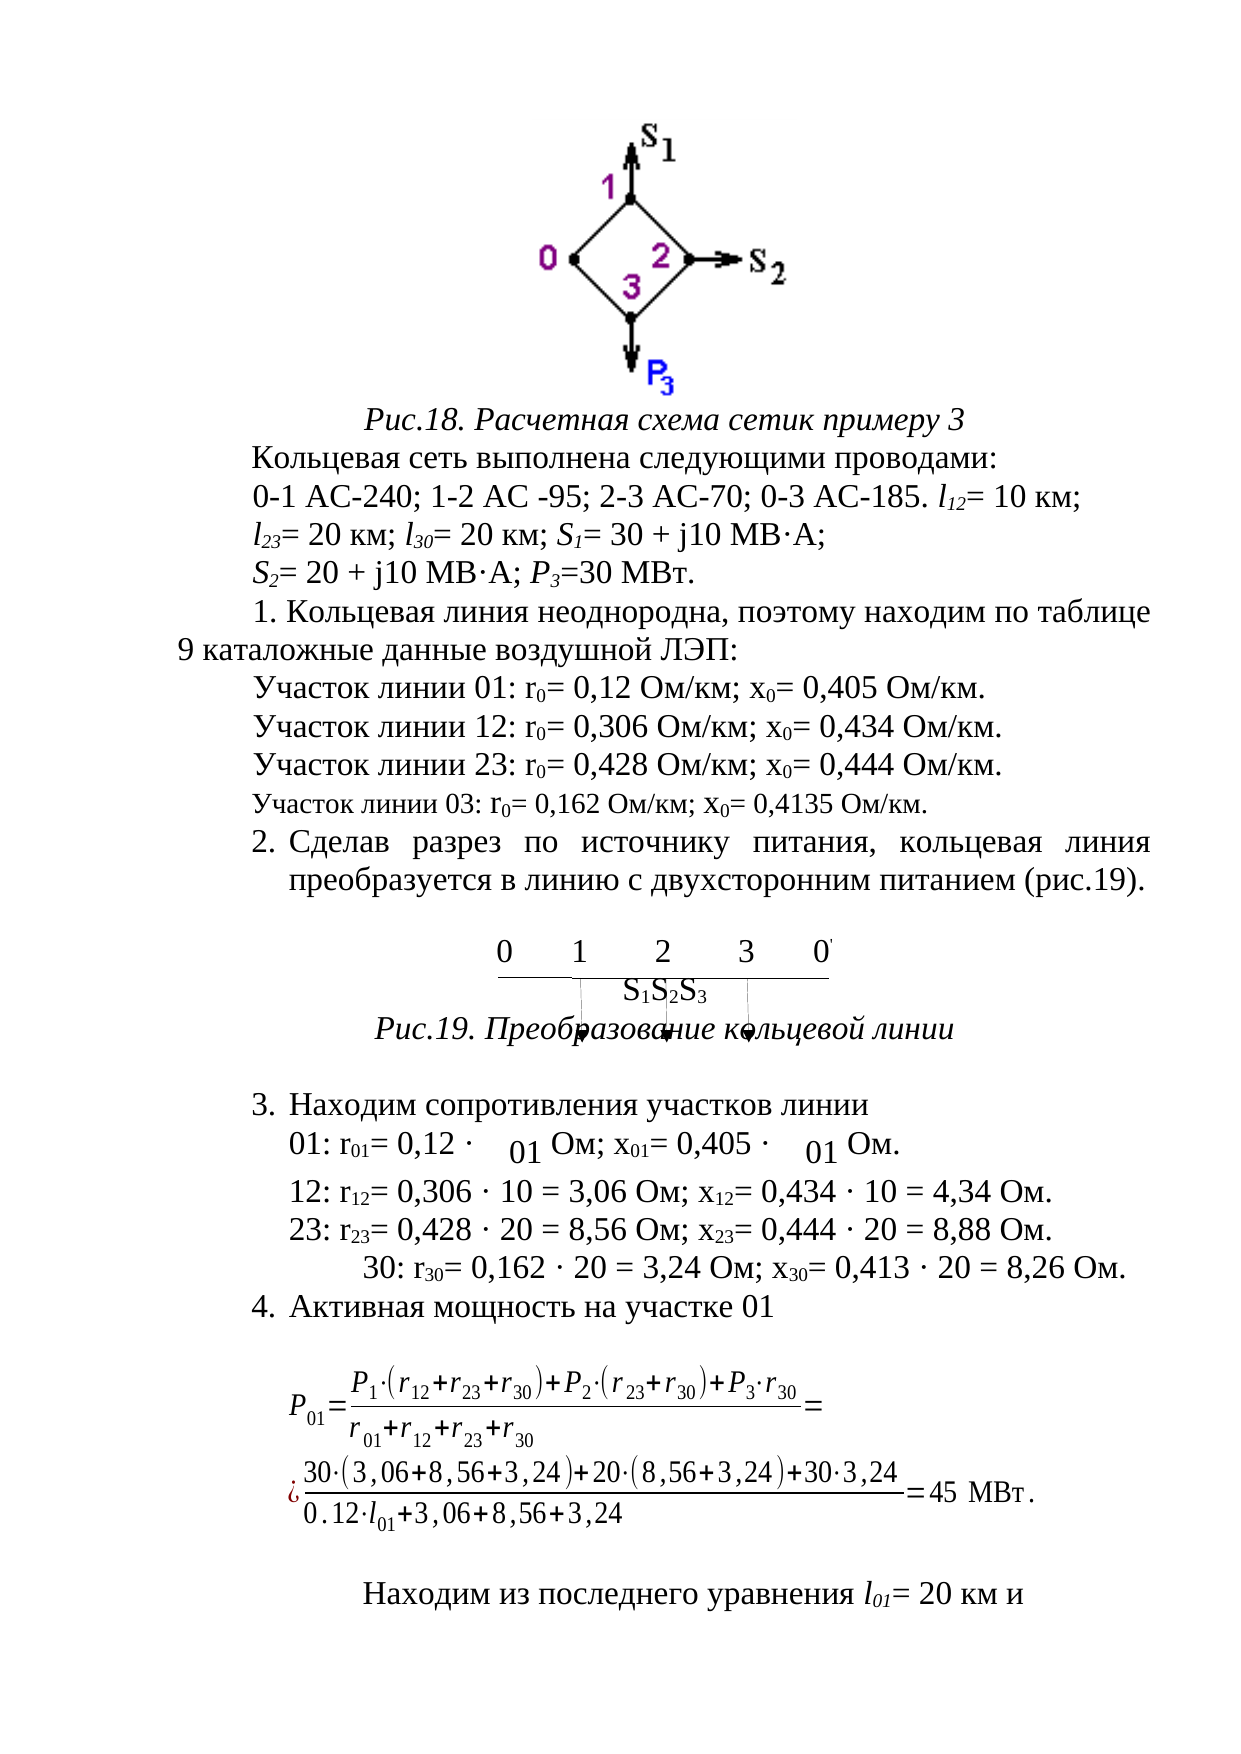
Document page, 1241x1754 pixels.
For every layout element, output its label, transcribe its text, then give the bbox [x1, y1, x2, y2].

text l23= 20 км; l30= 20 км; S1= 30 + j10 МВ·А; [177, 514, 1152, 553]
list Активная мощность на участке 01 [251, 1286, 1152, 1324]
text Участок линии 12: r0= 0,306 Ом/км; х0= 0,434 Ом/км. [177, 706, 1152, 744]
text Рис.18. Расчетная схема сетик примеру 3 [177, 399, 1152, 438]
text S2= 20 + j10 МВ·А; Р3=30 МВт. [177, 553, 1152, 591]
text Участок линии 01: r0= 0,12 Ом/км; х0= 0,405 Ом/км. [177, 668, 1152, 706]
text 1. Кольцевая линия неоднородна, поэтому находим по таблице 9 каталожные данные воздушной ЛЭП: [177, 591, 1152, 668]
text Участок линии 03: r0= 0,162 Ом/км; х0= 0,4135 Ом/км. [177, 783, 1152, 821]
list 23: r23= 0,428 · 20 = 8,56 Ом; х23= 0,444 · 20 = 8,88 Ом. [288, 1209, 1152, 1247]
text S1S2S3 [177, 969, 1152, 1008]
text 30: r30= 0,162 · 20 = 3,24 Ом; х30= 0,413 · 20 = 8,26 Ом. [288, 1247, 1152, 1286]
list 01: r01= 0,12 · 01 Ом; х01= 0,405 · 01 Ом. [288, 1123, 1152, 1171]
list Находим сопротивления участков линии [251, 1084, 1152, 1123]
text 0 1 2 3 0' [177, 931, 1152, 969]
text Рис.19. Преобразование кольцевой линии [177, 1008, 1152, 1046]
text Находим из последнего уравнения l01= 20 км и [288, 1573, 1152, 1612]
list Сделав разрез по источнику питания, кольцевая линия преобразуется в линию с двухсторонним питанием (рис.19). [251, 821, 1152, 898]
list 12: r12= 0,306 · 10 = 3,06 Ом; х12= 0,434 · 10 = 4,34 Ом. [288, 1171, 1152, 1209]
text Участок линии 23: r0= 0,428 Ом/км; х0= 0,444 Ом/км. [177, 744, 1152, 783]
text 0-1 АС-240; 1-2 АС -95; 2-3 АС-70; 0-3 АС-185. l12= 10 км; [177, 476, 1152, 514]
text Кольцевая сеть выполнена следующими проводами: [177, 438, 1152, 476]
